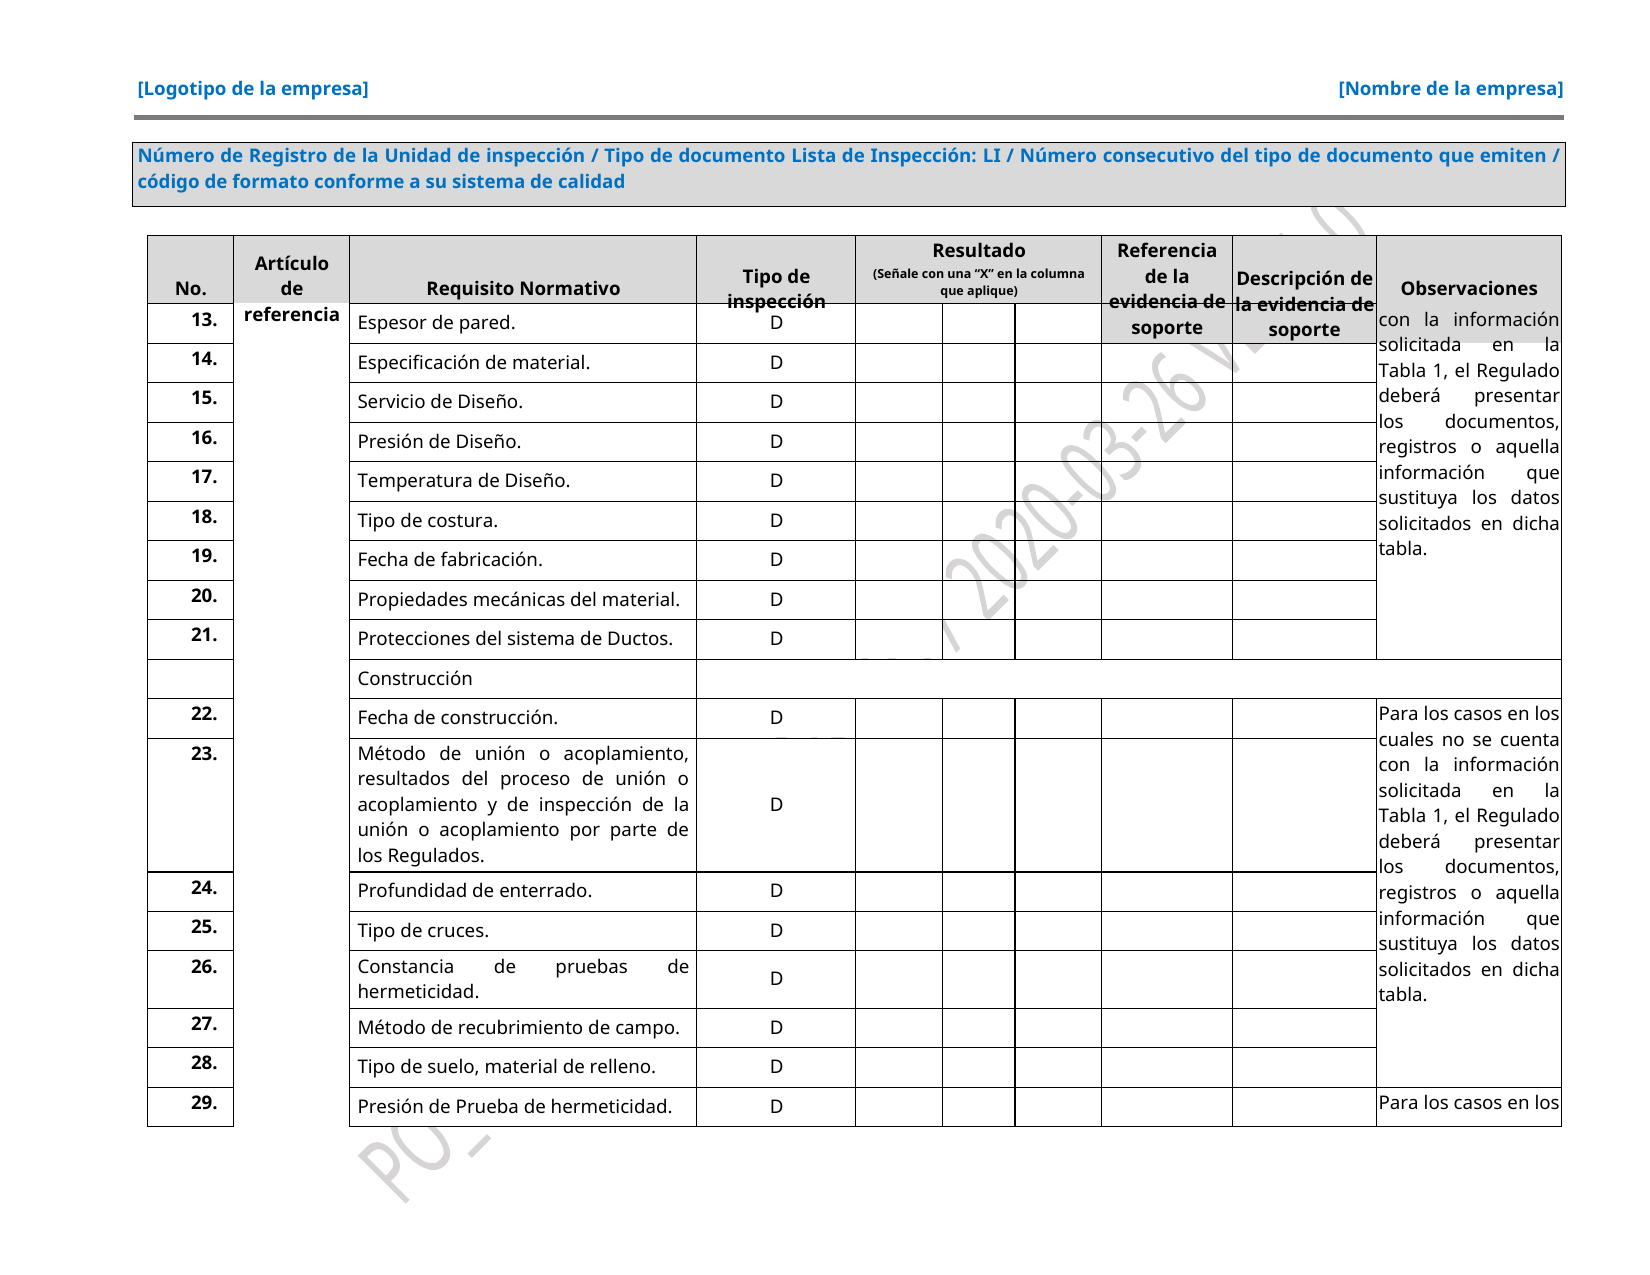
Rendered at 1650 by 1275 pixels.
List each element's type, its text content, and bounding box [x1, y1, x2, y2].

table_cell [856, 344, 942, 382]
table_cell [856, 912, 942, 950]
table_cell [943, 304, 1014, 343]
table_cell [148, 423, 233, 461]
table_cell [856, 581, 942, 619]
table_header Referencia de la evidencia de soporte [1102, 236, 1232, 303]
table_cell [1102, 304, 1232, 343]
table_cell [1016, 502, 1101, 540]
table_cell [148, 660, 233, 698]
table_cell [856, 1088, 942, 1126]
table_cell D [697, 873, 855, 911]
table_cell [1102, 1009, 1232, 1047]
table_cell [1016, 462, 1101, 501]
table_cell D [697, 423, 855, 461]
table_cell [1102, 502, 1232, 540]
table_cell D [697, 462, 855, 501]
table_cell Método de recubrimiento de campo. [350, 1009, 696, 1047]
table_cell [943, 502, 1014, 540]
table_cell [1102, 1088, 1232, 1126]
table_header Artículo de referencia [234, 236, 349, 303]
table_cell [1016, 912, 1101, 950]
table_cell [148, 344, 233, 382]
table_cell [856, 739, 942, 871]
table_cell [148, 1048, 233, 1087]
table_cell [856, 620, 942, 658]
table_cell [148, 739, 233, 871]
table_cell [856, 423, 942, 461]
table_cell [943, 620, 1014, 658]
table_header Requisito Normativo [350, 236, 696, 303]
table_cell [1016, 739, 1101, 871]
table_cell [943, 873, 1014, 911]
table_cell [1233, 699, 1376, 737]
table_cell Tipo de costura. [350, 502, 696, 540]
table_cell [1233, 502, 1376, 540]
table_cell D [697, 1088, 855, 1126]
table_cell [1233, 1009, 1376, 1047]
table_cell D [697, 581, 855, 619]
table_cell [1233, 462, 1376, 501]
table_cell [943, 739, 1014, 871]
table_cell [1102, 951, 1232, 1008]
table_cell [1233, 873, 1376, 911]
table_cell [1233, 383, 1376, 422]
table_cell [1102, 383, 1232, 422]
table_cell [1102, 423, 1232, 461]
table_cell [943, 383, 1014, 422]
table_cell D [697, 620, 855, 658]
table_cell Presión de Prueba de hermeticidad. [350, 1088, 696, 1126]
table_cell [1233, 1088, 1376, 1126]
table_cell Constancia de pruebas de hermeticidad. [350, 951, 696, 1008]
table_cell [1233, 541, 1376, 579]
table_cell [148, 873, 233, 911]
table_cell D [697, 502, 855, 540]
table_cell Construcción [350, 660, 696, 698]
table_cell [856, 383, 942, 422]
table_cell [943, 1088, 1014, 1126]
table_cell [1016, 581, 1101, 619]
table_cell [148, 541, 233, 579]
table_cell [943, 423, 1014, 461]
table_header Descripción de la evidencia de soporte [1233, 236, 1376, 303]
table_cell D [697, 739, 855, 871]
table_cell [148, 1009, 233, 1047]
table_cell [1016, 699, 1101, 737]
table_cell [1102, 581, 1232, 619]
table_cell [943, 462, 1014, 501]
table_cell D [697, 344, 855, 382]
table_cell D [697, 912, 855, 950]
table_header Resultado (Señale con una “X” en la columna que aplique) [856, 236, 1101, 303]
table_cell Especificación de material. [350, 344, 696, 382]
table_cell [148, 383, 233, 422]
table_cell [1016, 423, 1101, 461]
table_cell [1233, 620, 1376, 658]
table_cell Espesor de pared. [350, 304, 696, 343]
table_cell [1102, 739, 1232, 871]
table_cell [943, 951, 1014, 1008]
table_cell [148, 951, 233, 1008]
table_cell [1016, 951, 1101, 1008]
table_cell [1233, 423, 1376, 461]
table_cell [943, 344, 1014, 382]
table_cell Servicio de Diseño. [350, 383, 696, 422]
table_cell [856, 699, 942, 737]
table_cell [1016, 620, 1101, 658]
table_cell [1016, 541, 1101, 579]
table_cell Método de unión o acoplamiento, resultados del proceso de unión o acoplamiento y de inspección de la unión o acoplamiento por parte de los Regulados. [350, 739, 696, 871]
table_cell Tipo de suelo, material de relleno. [350, 1048, 696, 1087]
table_cell [148, 620, 233, 658]
table_cell D [697, 1048, 855, 1087]
table_cell D [697, 951, 855, 1008]
table_cell [943, 541, 1014, 579]
table_cell D [697, 699, 855, 737]
table_cell [856, 873, 942, 911]
table_cell D [697, 541, 855, 579]
table_cell Protecciones del sistema de Ductos. [350, 620, 696, 658]
table_cell [1233, 344, 1376, 382]
table_cell [1102, 344, 1232, 382]
table_cell [1233, 912, 1376, 950]
table_cell [856, 951, 942, 1008]
table_cell [148, 581, 233, 619]
table_cell [1233, 581, 1376, 619]
table_cell [856, 541, 942, 579]
table_cell Propiedades mecánicas del material. [350, 581, 696, 619]
table_cell [856, 304, 942, 343]
table_cell [943, 912, 1014, 950]
table_cell [1102, 1048, 1232, 1087]
table_cell [1016, 383, 1101, 422]
table_cell Profundidad de enterrado. [350, 873, 696, 911]
table_cell Fecha de fabricación. [350, 541, 696, 579]
table_header Tipo de inspección [697, 236, 855, 303]
table_cell [1102, 620, 1232, 658]
table_cell [148, 912, 233, 950]
table_cell [856, 502, 942, 540]
table_cell [1233, 1048, 1376, 1087]
table_cell [1102, 462, 1232, 501]
table_cell [943, 1048, 1014, 1087]
table_cell Fecha de construcción. [350, 699, 696, 737]
table_cell [148, 462, 233, 501]
table_cell [1016, 1048, 1101, 1087]
table_cell [1102, 541, 1232, 579]
table_cell [697, 660, 1561, 698]
table_cell Tipo de cruces. [350, 912, 696, 950]
table_cell [856, 1048, 942, 1087]
table_cell [148, 502, 233, 540]
table_cell [1102, 912, 1232, 950]
table_cell [1016, 304, 1101, 343]
table_header No. [148, 236, 233, 303]
table_cell [1016, 1009, 1101, 1047]
table_cell [148, 699, 233, 737]
table_cell [148, 304, 233, 343]
table_cell [1233, 739, 1376, 871]
table_cell Presión de Diseño. [350, 423, 696, 461]
table_cell [1233, 951, 1376, 1008]
table_cell [856, 462, 942, 501]
table_cell D [697, 1009, 855, 1047]
table_cell Temperatura de Diseño. [350, 462, 696, 501]
table_cell [1016, 1088, 1101, 1126]
table_cell [943, 699, 1014, 737]
table_cell D [697, 383, 855, 422]
table_header Observaciones [1377, 236, 1561, 343]
table_cell [1102, 699, 1232, 737]
table_cell [148, 1088, 233, 1126]
table_cell D [697, 304, 855, 343]
table_cell [856, 1009, 942, 1047]
table_cell [1233, 304, 1376, 343]
table_cell [1016, 873, 1101, 911]
table_cell [1016, 344, 1101, 382]
table_cell [1102, 873, 1232, 911]
table_cell [943, 581, 1014, 619]
table_cell [943, 1009, 1014, 1047]
